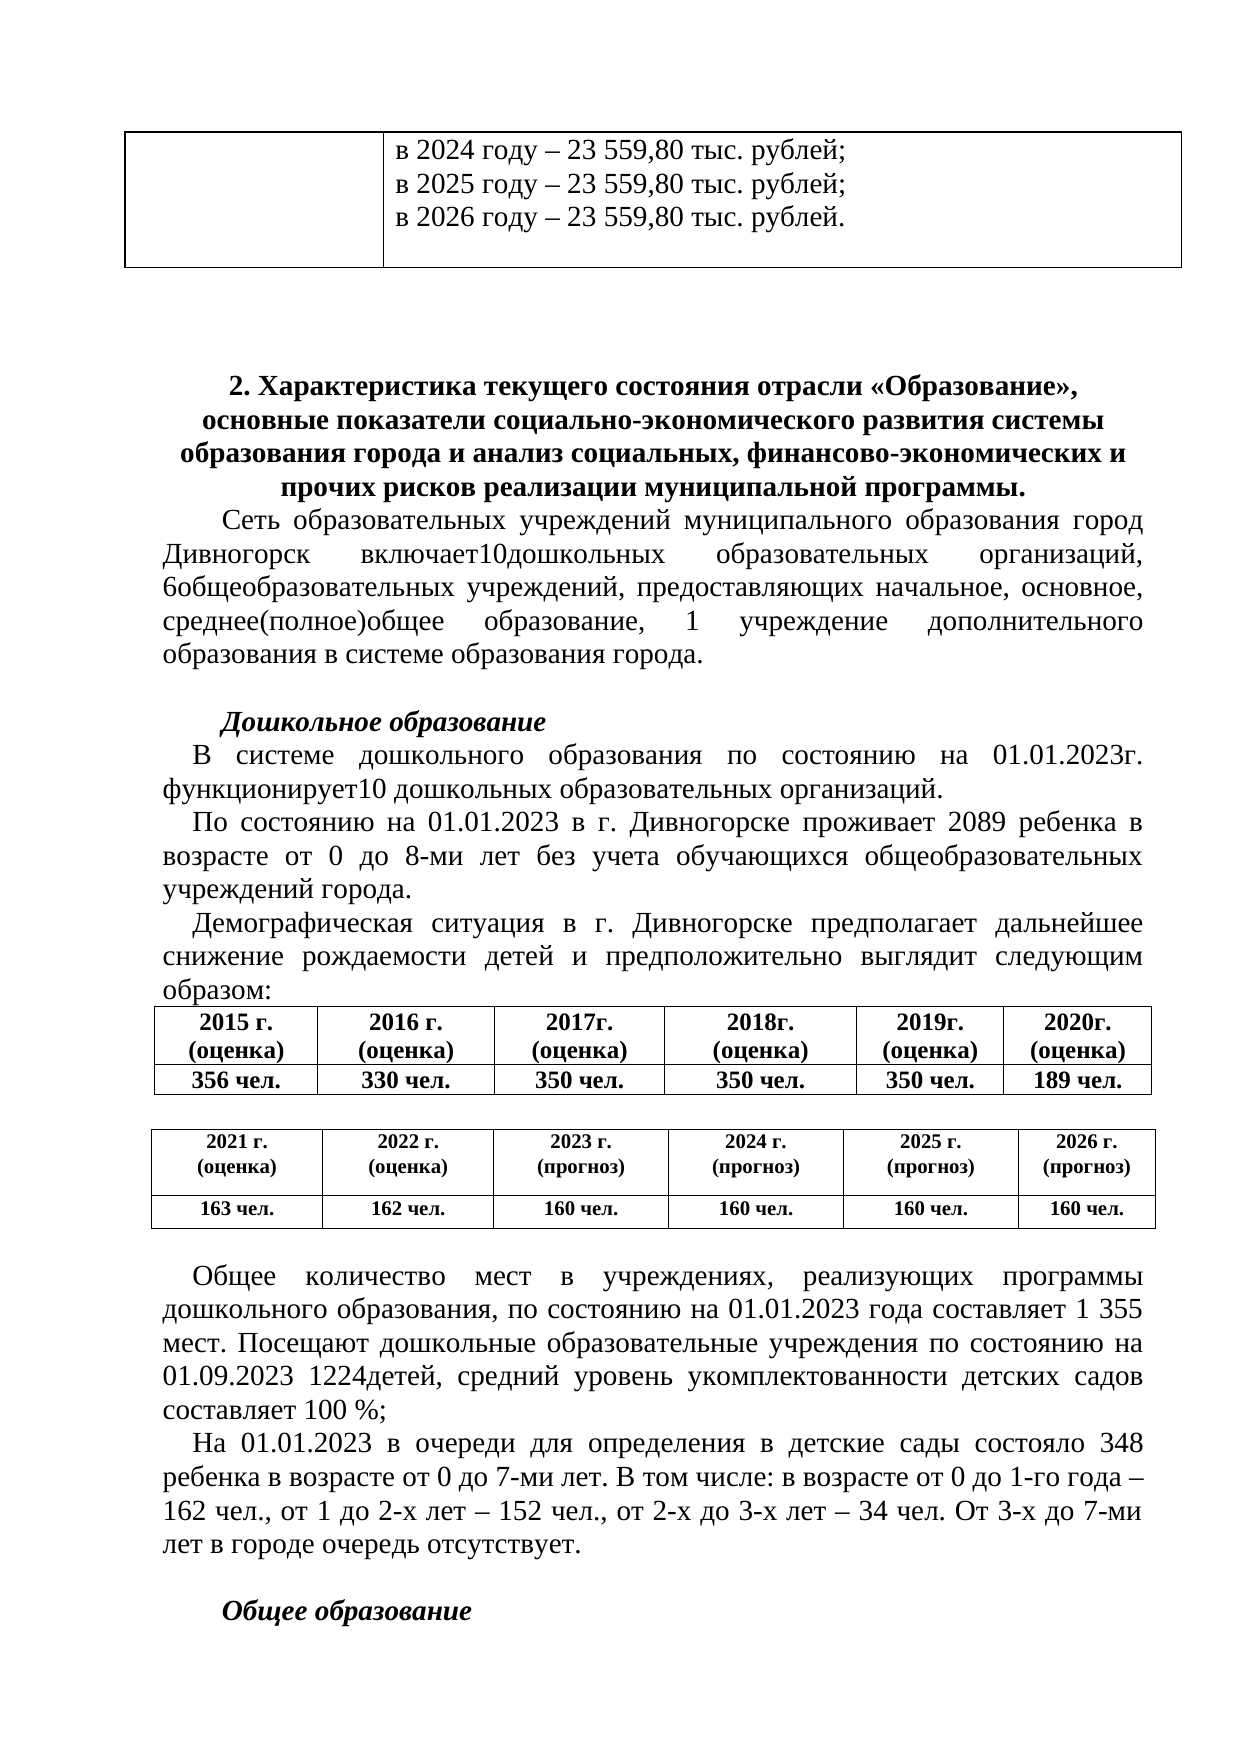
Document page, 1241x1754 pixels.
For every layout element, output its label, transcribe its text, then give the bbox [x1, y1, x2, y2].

table_cell 162 чел. [323, 1196, 493, 1228]
text На 01.01.2023 в очереди для определения в детские сады состояло 348 ребенка в возрасте от 0 до 7-ми лет. В том числе: в возрасте от 0 до 1-го года –162 чел., от 1 до 2-х лет – 152 чел., от 2-х до 3-х лет – 34 чел. От 3-х до 7-ми лет в городе очередь отсутствует. [162, 1426, 1144, 1560]
table_cell 350 чел. [857, 1065, 1003, 1094]
table_cell 350 чел. [495, 1065, 664, 1094]
text Общее количество мест в учреждениях, реализующих программы дошкольного образования, по состоянию на 01.01.2023 года составляет 1 355 мест. Посещают дошкольные образовательные учреждения по состоянию на 01.09.2023 1224детей, средний уровень укомплектованности детских садов составляет 100 %; [162, 1258, 1144, 1426]
table_header 2015 г. (оценка) [155, 1007, 317, 1064]
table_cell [126, 133, 383, 267]
table_header 2016 г. (оценка) [318, 1007, 494, 1064]
text 2. Характеристика текущего состояния отрасли «Образование», основные показатели социально-экономического развития системы образования города и анализ социальных, финансово-экономических и прочих рисков реализации муниципальной программы. [162, 368, 1144, 502]
table_cell 160 чел. [669, 1196, 843, 1228]
table_cell 356 чел. [155, 1065, 317, 1094]
table_header 2023 г. (прогноз) [494, 1130, 668, 1195]
table_header 2019г. (оценка) [857, 1007, 1003, 1064]
text Дошкольное образование [162, 704, 1144, 737]
table_header 2018г. (оценка) [665, 1007, 856, 1064]
table_header 2022 г. (оценка) [323, 1130, 493, 1195]
text В системе дошкольного образования по состоянию на 01.01.2023г. функционирует10 дошкольных образовательных организаций. [162, 737, 1144, 804]
table_cell 189 чел. [1004, 1065, 1151, 1094]
text Демографическая ситуация в г. Дивногорске предполагает дальнейшее снижение рождаемости детей и предположительно выглядит следующим образом: [162, 905, 1144, 1006]
table_header 2020г. (оценка) [1004, 1007, 1151, 1064]
table_header 2024 г. (прогноз) [669, 1130, 843, 1195]
table_cell 163 чел. [152, 1196, 322, 1228]
table_header 2021 г. (оценка) [152, 1130, 322, 1195]
table_header 2026 г. (прогноз) [1019, 1130, 1155, 1195]
text Общее образование [162, 1593, 1144, 1627]
text Сеть образовательных учреждений муниципального образования город Дивногорск включает10дошкольных образовательных организаций, 6общеобразовательных учреждений, предоставляющих начальное, основное, среднее(полное)общее образование, 1 учреждение дополнительного образования в системе образования города. [162, 502, 1144, 670]
table_header 2017г. (оценка) [495, 1007, 664, 1064]
table_cell 160 чел. [844, 1196, 1018, 1228]
table_cell 350 чел. [665, 1065, 856, 1094]
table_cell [384, 133, 1181, 267]
table_cell 330 чел. [318, 1065, 494, 1094]
table_cell 160 чел. [1019, 1196, 1155, 1228]
table_header 2025 г. (прогноз) [844, 1130, 1018, 1195]
table_cell 160 чел. [494, 1196, 668, 1228]
text По состоянию на 01.01.2023 в г. Дивногорске проживает 2089 ребенка в возрасте от 0 до 8-ми лет без учета обучающихся общеобразовательных учреждений города. [162, 804, 1144, 905]
